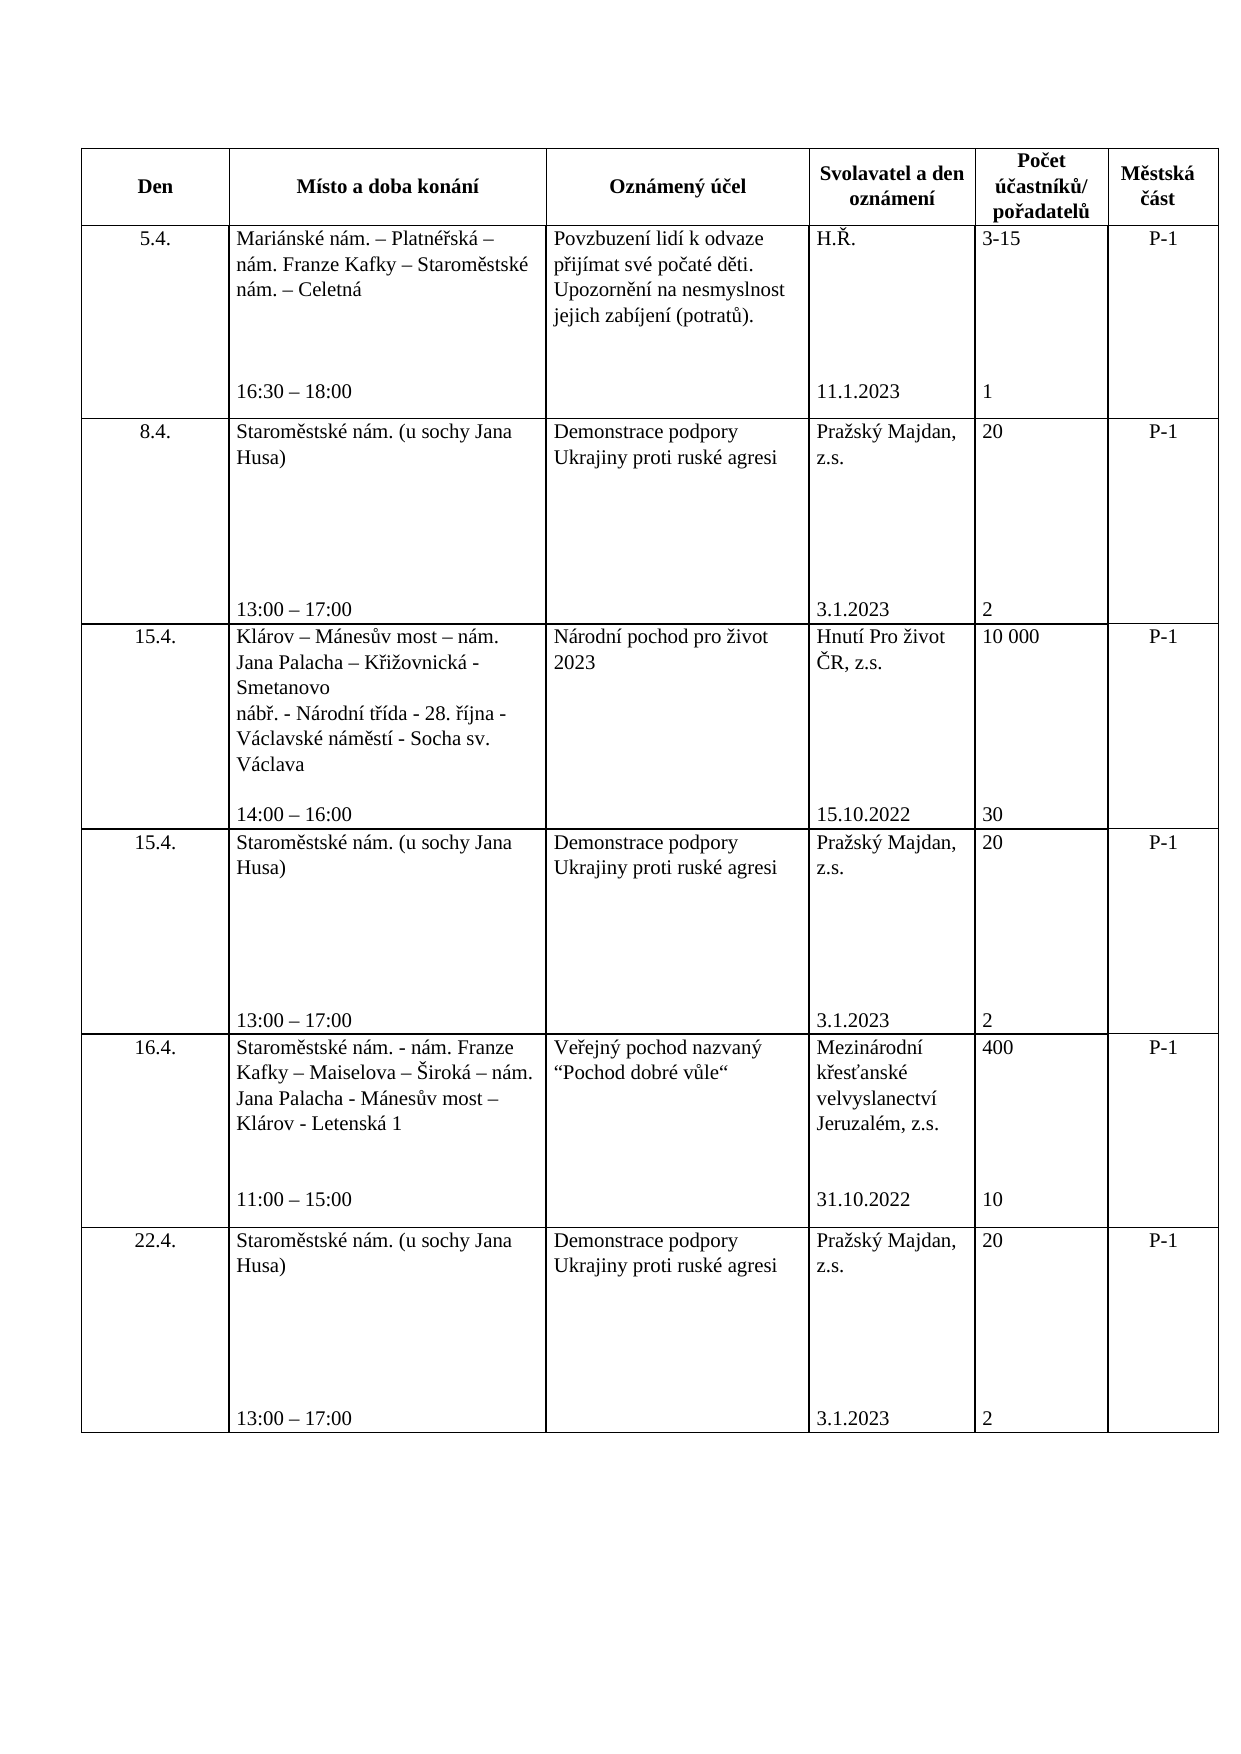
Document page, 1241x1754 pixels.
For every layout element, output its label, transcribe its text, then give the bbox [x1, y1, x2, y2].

table_cell P-1 [1109, 1228, 1218, 1432]
table_cell Hnutí Pro život ČR, z.s. 15.10.2022 [810, 625, 974, 828]
table_cell 5.4. [82, 226, 228, 418]
table_cell P-1 [1109, 624, 1218, 828]
table_cell 15.4. [82, 625, 228, 828]
table_cell 22.4. [82, 1228, 228, 1432]
table_header Svolavatel a den oznámení [810, 149, 975, 225]
table_cell Staroměstské nám. (u sochy Jana Husa) 13:00 – 17:00 [230, 830, 545, 1033]
table_cell H.Ř. 11.1.2023 [810, 226, 974, 418]
table_cell P-1 [1109, 226, 1218, 418]
table_cell Klárov – Mánesův most – nám. Jana Palacha – Křižovnická - Smetanovo nábř. - Národní třída - 28. října - Václavské náměstí - Socha sv. Václava 14:00 – 16:00 [230, 625, 545, 828]
table_cell 20 2 [976, 419, 1107, 623]
table_cell 16.4. [82, 1035, 228, 1226]
table_cell Mezinárodní křesťanské velvyslanectví Jeruzalém, z.s. 31.10.2022 [810, 1035, 974, 1226]
table_header Místo a doba konání [230, 149, 546, 225]
table_cell P-1 [1109, 829, 1218, 1033]
table_cell Staroměstské nám. (u sochy Jana Husa) 13:00 – 17:00 [230, 1228, 545, 1432]
table_cell Veřejný pochod nazvaný “Pochod dobré vůle“ [547, 1035, 808, 1226]
table_cell Staroměstské nám. (u sochy Jana Husa) 13:00 – 17:00 [230, 419, 545, 623]
table_cell 20 2 [976, 1228, 1107, 1432]
table_cell 20 2 [976, 830, 1107, 1033]
table_cell Demonstrace podpory Ukrajiny proti ruské agresi [547, 419, 808, 623]
table_cell Pražský Majdan, z.s. 3.1.2023 [810, 1228, 974, 1432]
table_cell Pražský Majdan, z.s. 3.1.2023 [810, 830, 974, 1033]
table_cell 15.4. [82, 830, 228, 1033]
table_header Den [82, 149, 229, 225]
table_cell 400 10 [976, 1035, 1107, 1226]
table_header Městská část [1109, 149, 1218, 225]
table_cell Demonstrace podpory Ukrajiny proti ruské agresi [547, 830, 808, 1033]
table_cell Staroměstské nám. - nám. Franze Kafky – Maiselova – Široká – nám. Jana Palacha - Mánesův most – Klárov - Letenská 1 11:00 – 15:00 [230, 1035, 545, 1226]
table_header Počet účastníků/ pořadatelů [976, 149, 1108, 225]
table_cell Pražský Majdan, z.s. 3.1.2023 [810, 419, 974, 623]
table_cell Mariánské nám. – Platnéřská – nám. Franze Kafky – Staroměstské nám. – Celetná 16:30 – 18:00 [230, 226, 545, 418]
table_cell 8.4. [82, 419, 228, 623]
table_cell P-1 [1109, 419, 1218, 623]
table_cell 3-15 1 [976, 226, 1107, 418]
table_cell P-1 [1109, 1034, 1218, 1226]
table_cell Povzbuzení lidí k odvaze přijímat své počaté děti. Upozornění na nesmyslnost jejich zabíjení (potratů). [547, 226, 808, 418]
table_header Oznámený účel [547, 149, 809, 225]
table_cell 10 000 30 [976, 625, 1107, 828]
table_cell Národní pochod pro život 2023 [547, 625, 808, 828]
table_cell Demonstrace podpory Ukrajiny proti ruské agresi [547, 1228, 808, 1432]
